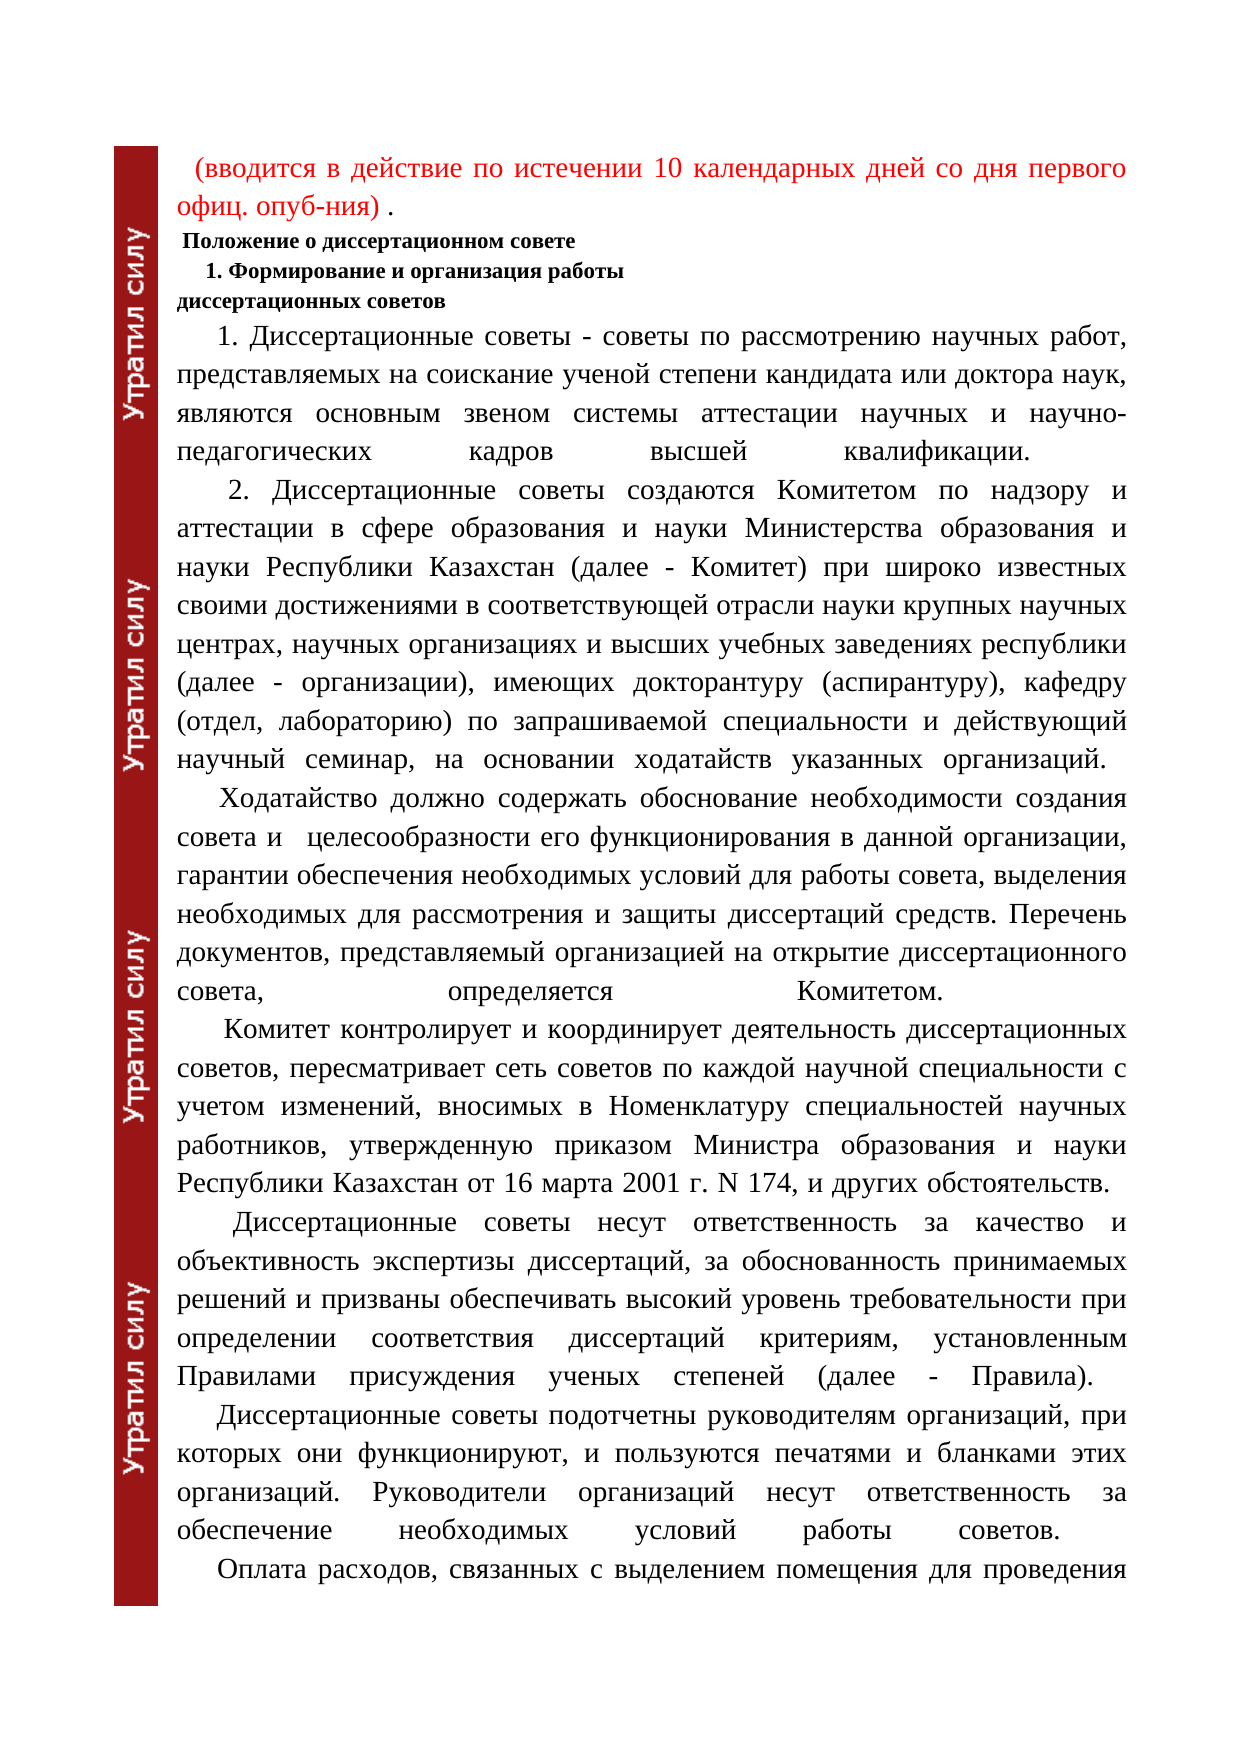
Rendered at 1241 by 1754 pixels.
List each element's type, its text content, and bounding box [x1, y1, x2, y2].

picture [114, 314, 158, 318]
text Положение о диссертационном совете [112, 227, 1128, 253]
picture [114, 1584, 158, 1606]
picture [114, 253, 158, 257]
picture [114, 146, 158, 150]
text 1. Формирование и организация работы диссертационных советов [112, 257, 1128, 314]
picture [114, 222, 158, 227]
